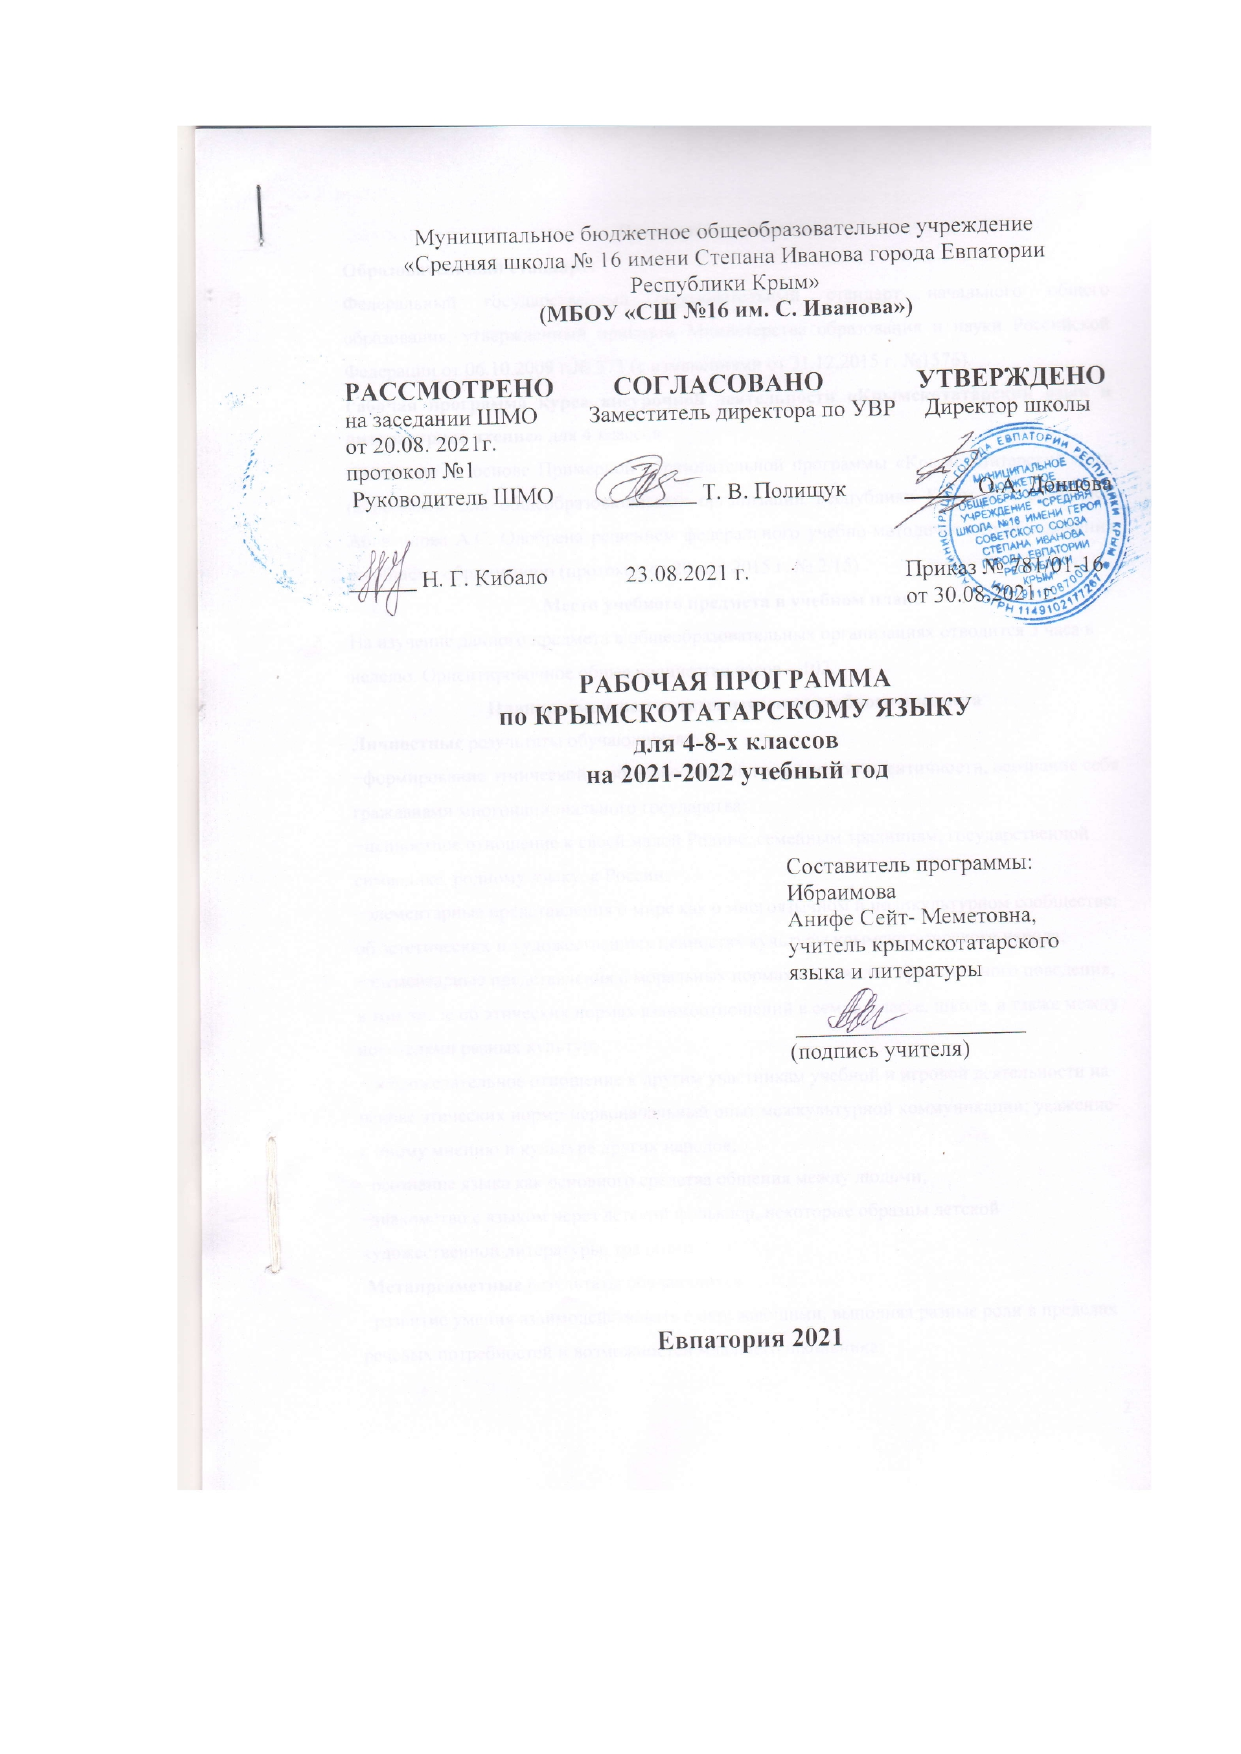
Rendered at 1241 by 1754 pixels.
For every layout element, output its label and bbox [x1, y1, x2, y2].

picture [177, 118, 1152, 1497]
